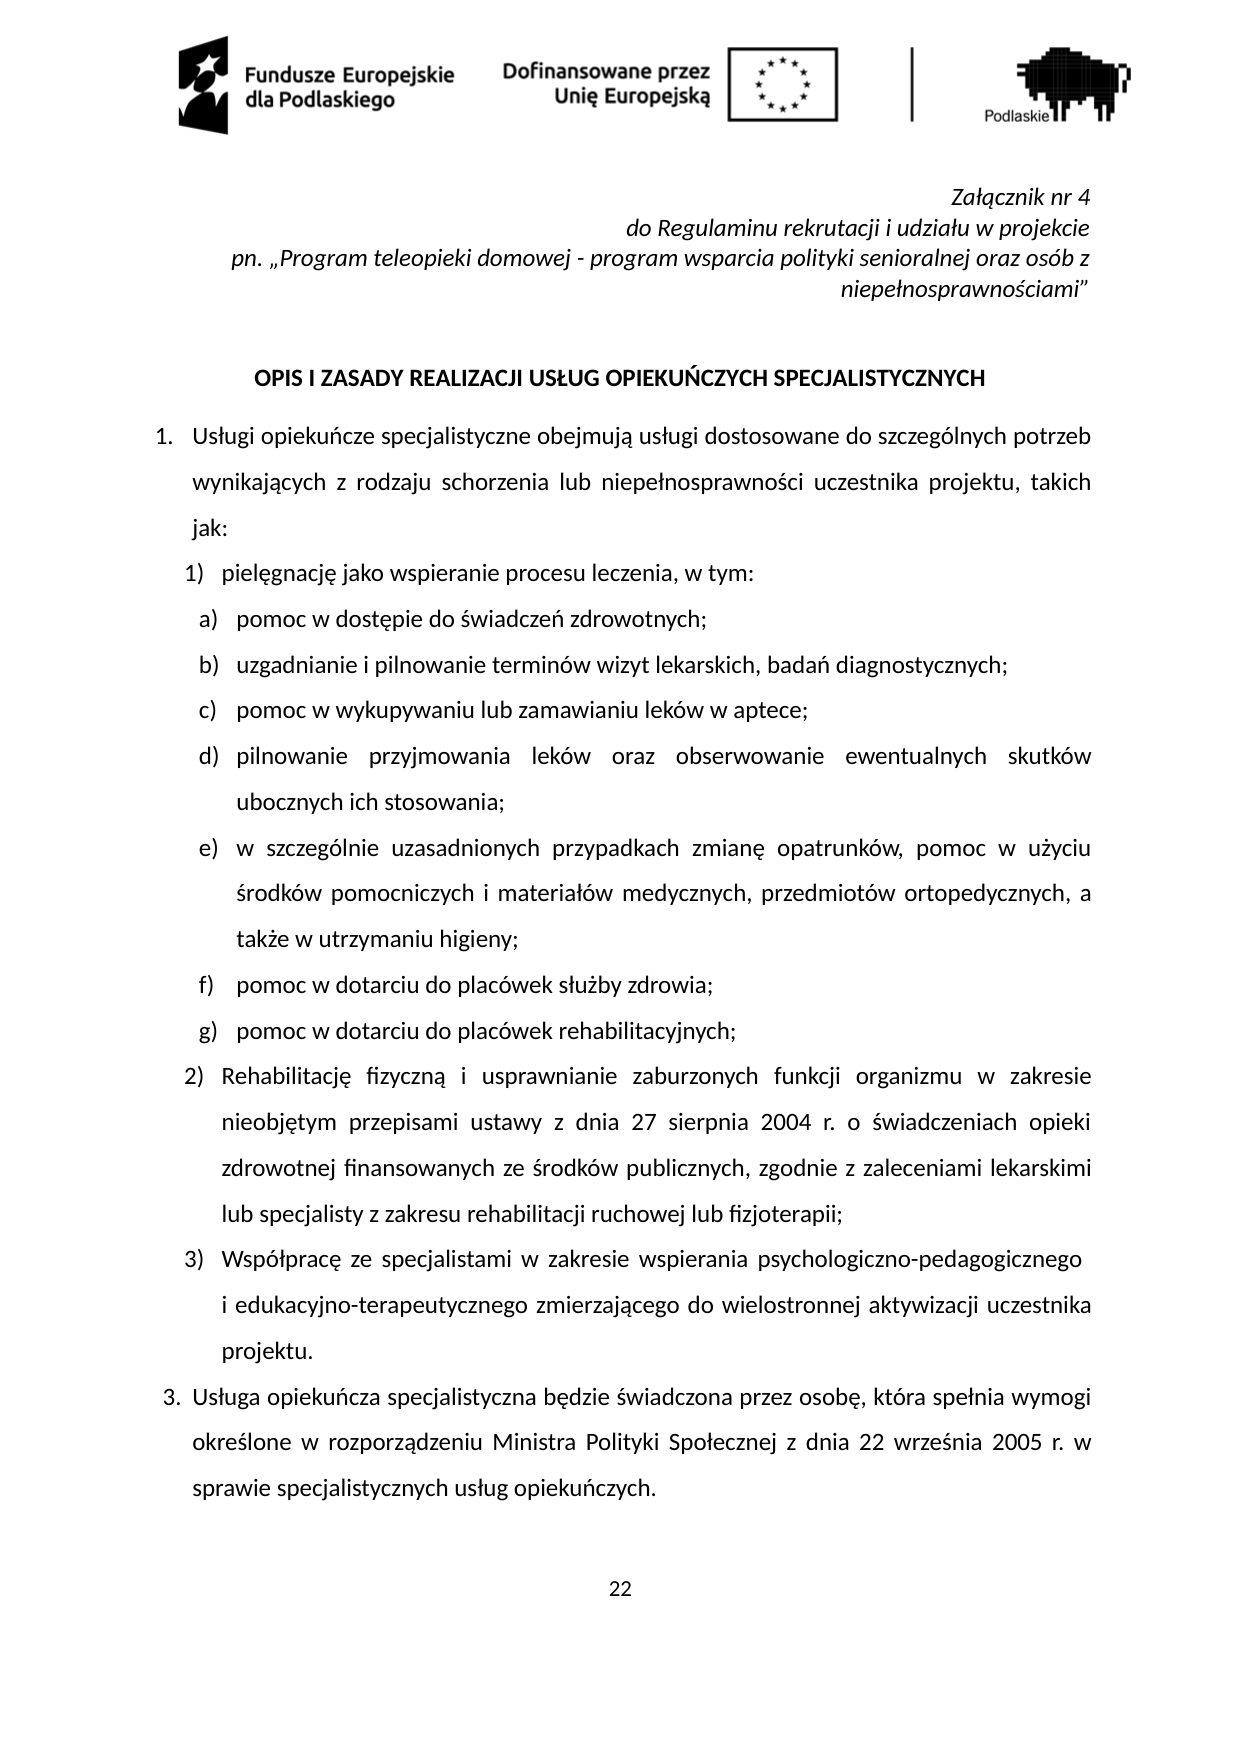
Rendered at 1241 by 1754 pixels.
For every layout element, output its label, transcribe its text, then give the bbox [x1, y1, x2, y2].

list pomoc w dotarciu do placówek rehabilitacyjnych; [199, 1015, 1093, 1045]
list Współpracę ze specjalistami w zakresie wspierania psychologiczno-pedagogicznego i edukacyjno-terapeutycznego zmierzającego do wielostronnej aktywizacji uczestnika projektu. [184, 1243, 1093, 1365]
list Rehabilitację fizyczną i usprawnianie zaburzonych funkcji organizmu w zakresie nieobjętym przepisami ustawy z dnia 27 sierpnia 2004 r. o świadczeniach opieki zdrowotnej finansowanych ze środków publicznych, zgodnie z zaleceniami lekarskimi lub specjalisty z zakresu rehabilitacji ruchowej lub fizjoterapii; [184, 1061, 1093, 1228]
list pielęgnację jako wspieranie procesu leczenia, w tym: [184, 557, 1093, 588]
text Załącznik nr 4 [192, 181, 1093, 212]
list pomoc w dostępie do świadczeń zdrowotnych; [199, 603, 1093, 634]
list pomoc w wykupywaniu lub zamawianiu leków w aptece; [199, 695, 1093, 725]
picture [147, 14, 1164, 157]
list pilnowanie przyjmowania leków oraz obserwowanie ewentualnych skutków ubocznych ich stosowania; [199, 740, 1093, 817]
text pn. „Program teleopieki domowej - program wsparcia polityki senioralnej oraz osób z niepełnosprawnościami” [192, 242, 1093, 303]
list Usługi opiekuńcze specjalistyczne obejmują usługi dostosowane do szczególnych potrzeb wynikających z rodzaju schorzenia lub niepełnosprawności uczestnika projektu, takich jak: [154, 420, 1093, 542]
text do Regulaminu rekrutacji i udziału w projekcie [192, 212, 1093, 242]
list w szczególnie uzasadnionych przypadkach zmianę opatrunków, pomoc w użyciu środków pomocniczych i materiałów medycznych, przedmiotów ortopedycznych, a także w utrzymaniu higieny; [199, 832, 1093, 954]
subtitle OPIS I ZASADY REALIZACJI USŁUG OPIEKUŃCZYCH SPECJALISTYCZNYCH [148, 362, 1093, 392]
list pomoc w dotarciu do placówek służby zdrowia; [199, 969, 1093, 999]
list Usługa opiekuńcza specjalistyczna będzie świadczona przez osobę, która spełnia wymogi określone w rozporządzeniu Ministra Polityki Społecznej z dnia 22 września 2005 r. w sprawie specjalistycznych usług opiekuńczych. [162, 1381, 1093, 1503]
list uzgadnianie i pilnowanie terminów wizyt lekarskich, badań diagnostycznych; [199, 649, 1093, 679]
